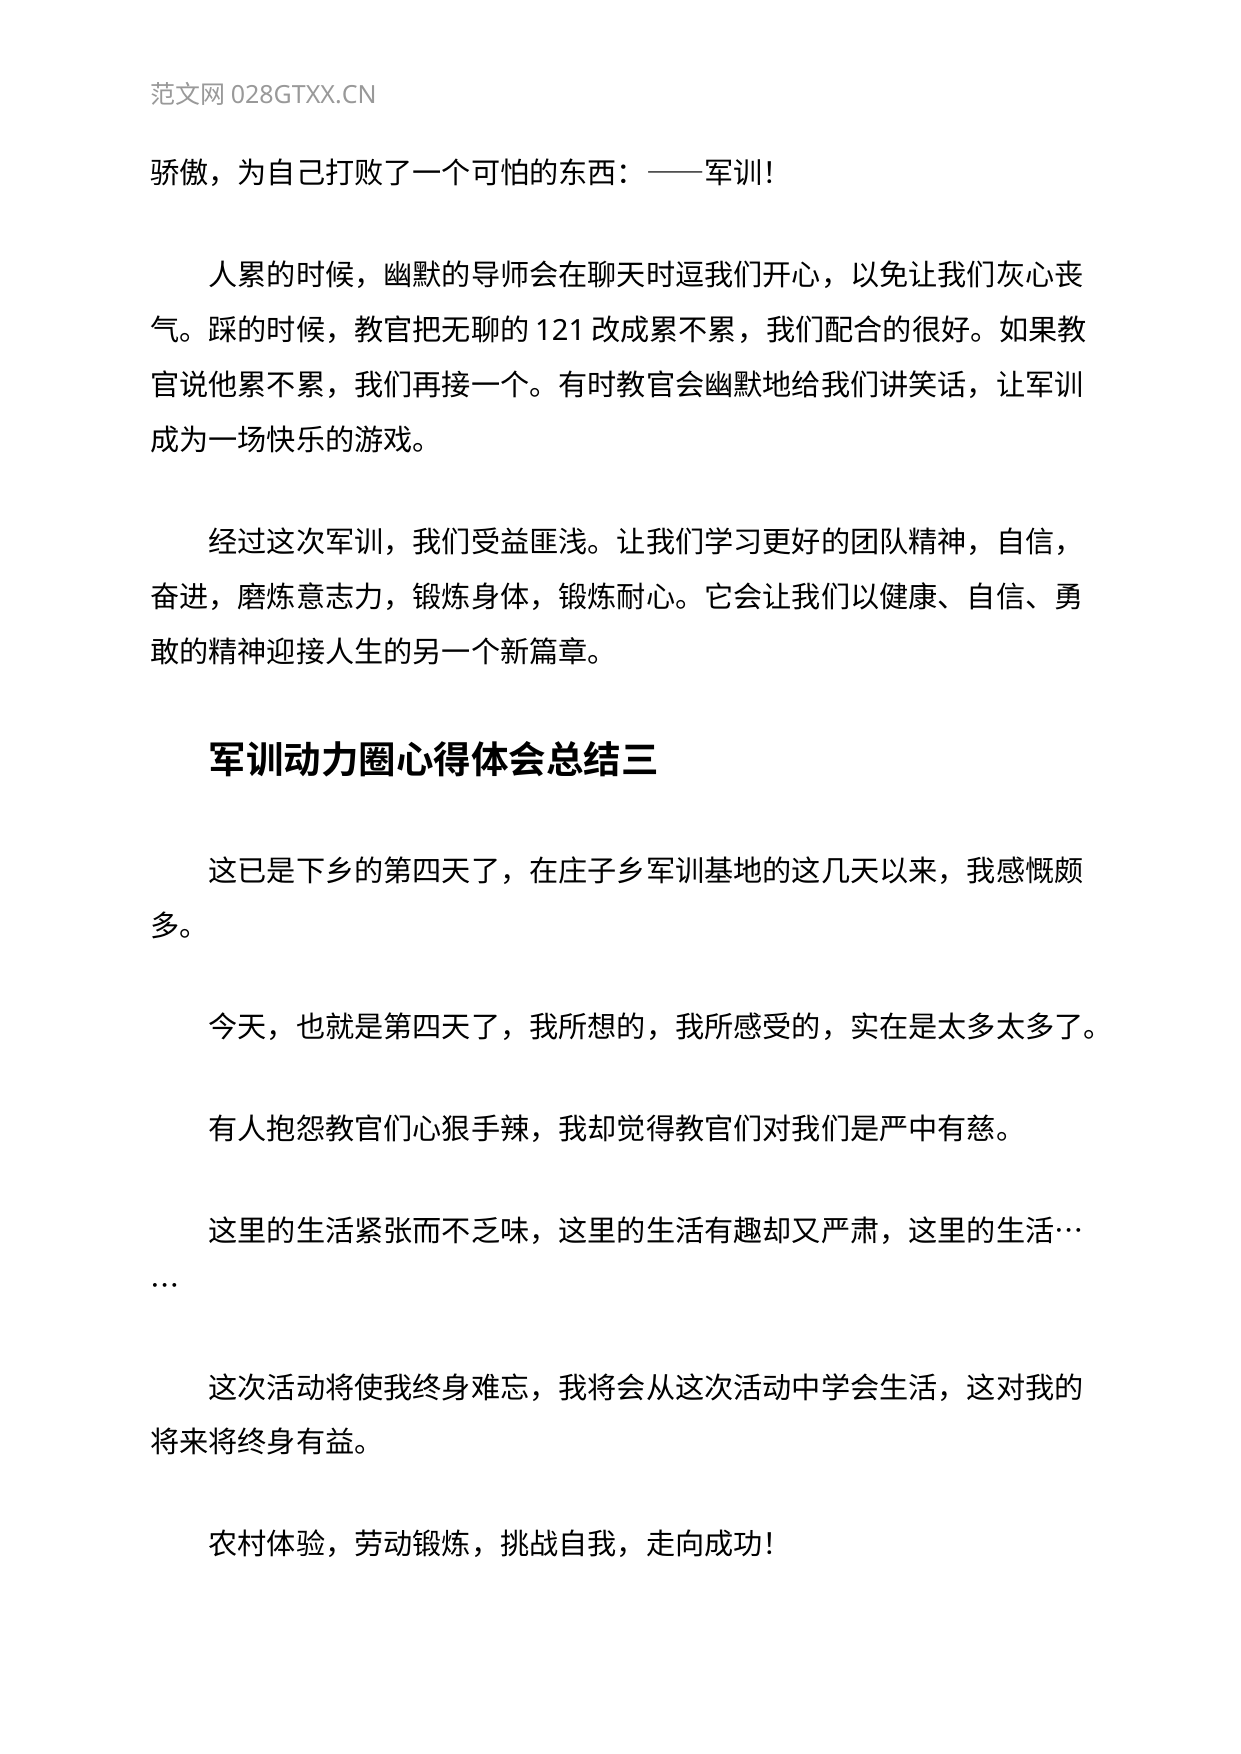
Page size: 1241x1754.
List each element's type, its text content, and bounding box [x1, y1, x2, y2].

text 这里的生活紧张而不乏味，这里的生活有趣却又严肃，这里的生活…… [150, 1207, 1090, 1305]
text 人累的时候，幽默的导师会在聊天时逗我们开心，以免让我们灰心丧气。踩的时候，教官把无聊的121改成累不累，我们配合的很好。如果教官说他累不累，我们再接一个。有时教官会幽默地给我们讲笑话，让军训成为一场快乐的游戏。 [150, 252, 1090, 459]
text 农村体验，劳动锻炼，挑战自我，走向成功！ [150, 1521, 1090, 1563]
text 有人抱怨教官们心狠手辣，我却觉得教官们对我们是严中有慈。 [150, 1106, 1090, 1148]
text 这已是下乡的第四天了，在庄子乡军训基地的这几天以来，我感慨颇多。 [150, 847, 1090, 944]
text 军训动力圈心得体会总结三 [150, 730, 1090, 784]
text 今天，也就是第四天了，我所想的，我所感受的，实在是太多太多了。 [150, 1004, 1090, 1046]
text 这次活动将使我终身难忘，我将会从这次活动中学会生活，这对我的将来将终身有益。 [150, 1364, 1090, 1461]
text 经过这次军训，我们受益匪浅。让我们学习更好的团队精神，自信，奋进，磨炼意志力，锻炼身体，锻炼耐心。它会让我们以健康、自信、勇敢的精神迎接人生的另一个新篇章。 [150, 518, 1090, 670]
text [150, 150, 1090, 192]
